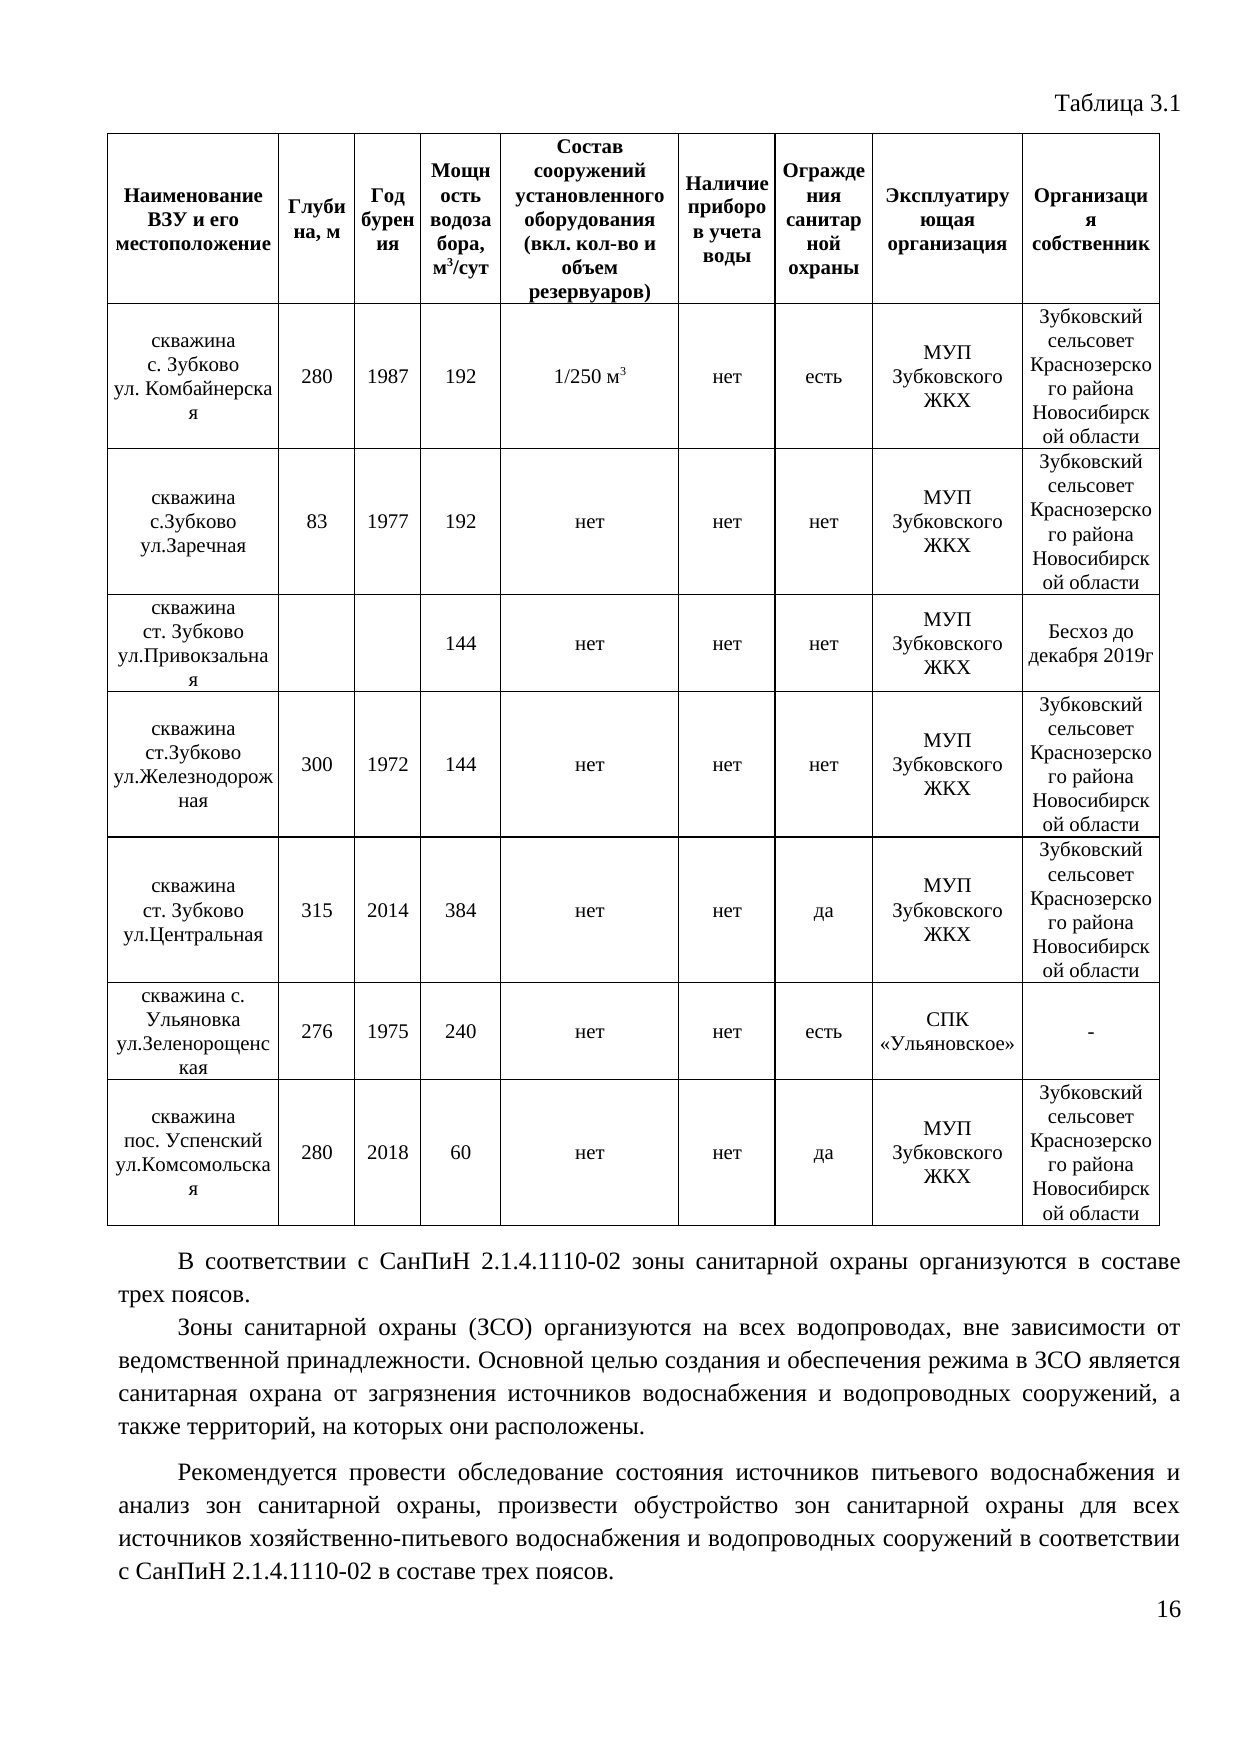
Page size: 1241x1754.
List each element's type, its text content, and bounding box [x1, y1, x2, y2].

table_cell нет [501, 692, 678, 836]
table_cell нет [501, 983, 678, 1079]
text Зоны санитарной охраны (ЗСО) организуются на всех водопроводах, вне зависимости от ведомственной принадлежности. Основной целью создания и обеспечения режима в ЗСО является санитарная охрана от загрязнения источников водоснабжения и водопроводных сооружений, а также территорий, на которых они расположены. [118, 1312, 1181, 1440]
table_header Наличие приборов учета воды [679, 134, 774, 303]
table_cell [279, 595, 354, 691]
table_cell МУП Зубковского ЖКХ [873, 1080, 1022, 1224]
table_cell 2018 [355, 1080, 420, 1224]
table_cell скважина с.Зубково ул.Заречная [108, 449, 278, 594]
table_cell да [776, 838, 872, 982]
table_cell 83 [279, 449, 354, 594]
table_cell скважина с. Ульяновка ул.Зеленорощенская [108, 983, 278, 1079]
table_cell Зубковский сельсовет Краснозерского района Новосибирской области [1023, 304, 1159, 448]
table_cell нет [776, 595, 872, 691]
table_cell 144 [421, 595, 500, 691]
text Таблица 3.1 [118, 88, 1181, 117]
table_cell 1972 [355, 692, 420, 836]
table_cell 384 [421, 838, 500, 982]
table_cell нет [679, 692, 774, 836]
table_header Год бурения [355, 134, 420, 303]
table_cell Зубковский сельсовет Краснозерского района Новосибирской области [1023, 692, 1159, 836]
table_cell МУП Зубковского ЖКХ [873, 449, 1022, 594]
table_cell 1977 [355, 449, 420, 594]
table_cell 2014 [355, 838, 420, 982]
table_cell МУП Зубковского ЖКХ [873, 692, 1022, 836]
table_cell [355, 595, 420, 691]
table_cell есть [776, 304, 872, 448]
table_cell 144 [421, 692, 500, 836]
table_header Эксплуатирующая организация [873, 134, 1022, 303]
table_cell Зубковский сельсовет Краснозерского района Новосибирской области [1023, 838, 1159, 982]
table_cell 1987 [355, 304, 420, 448]
table_cell 280 [279, 1080, 354, 1224]
table_cell да [776, 1080, 872, 1224]
table_cell есть [776, 983, 872, 1079]
table_cell скважина пос. Успенский ул.Комсомольская [108, 1080, 278, 1224]
table_header Ограждения санитарной охраны [776, 134, 872, 303]
table_cell 280 [279, 304, 354, 448]
table_cell скважина с. Зубково ул. Комбайнерская [108, 304, 278, 448]
table_cell нет [679, 983, 774, 1079]
table_cell нет [501, 595, 678, 691]
text В соответствии с СанПиН 2.1.4.1110-02 зоны санитарной охраны организуются в составе трех поясов. [118, 1246, 1181, 1308]
table_cell 315 [279, 838, 354, 982]
table_header Организация собственник [1023, 134, 1159, 303]
table_cell МУП Зубковского ЖКХ [873, 595, 1022, 691]
table_cell 1/250 м3 [501, 304, 678, 448]
table_header Мощность водозабора, м3/сут [421, 134, 500, 303]
table_cell Бесхоз до декабря 2019г [1023, 595, 1159, 691]
table_header Глубина, м [279, 134, 354, 303]
table_cell МУП Зубковского ЖКХ [873, 838, 1022, 982]
table_header Состав сооружений установленного оборудования (вкл. кол-во и объем резервуаров) [501, 134, 678, 303]
table_cell 192 [421, 449, 500, 594]
table_cell Зубковский сельсовет Краснозерского района Новосибирской области [1023, 1080, 1159, 1224]
table_cell нет [501, 449, 678, 594]
table_cell нет [679, 1080, 774, 1224]
table_cell 1975 [355, 983, 420, 1079]
table_cell 192 [421, 304, 500, 448]
table_cell скважина ст.Зубково ул.Железнодорожная [108, 692, 278, 836]
table_cell нет [679, 838, 774, 982]
table_cell скважина ст. Зубково ул.Центральная [108, 838, 278, 982]
table_cell 300 [279, 692, 354, 836]
text Рекомендуется провести обследование состояния источников питьевого водоснабжения и анализ зон санитарной охраны, произвести обустройство зон санитарной охраны для всех источников хозяйственно-питьевого водоснабжения и водопроводных сооружений в соответствии с СанПиН 2.1.4.1110-02 в составе трех поясов. [118, 1457, 1181, 1585]
table_header Наименование ВЗУ и его местоположение [108, 134, 278, 303]
table_cell 60 [421, 1080, 500, 1224]
table_cell нет [501, 838, 678, 982]
table_cell - [1023, 983, 1159, 1079]
table_cell скважина ст. Зубково ул.Привокзальная [108, 595, 278, 691]
table_cell 240 [421, 983, 500, 1079]
table_cell МУП Зубковского ЖКХ [873, 304, 1022, 448]
table_cell нет [679, 449, 774, 594]
table_cell нет [679, 595, 774, 691]
table_cell Зубковский сельсовет Краснозерского района Новосибирской области [1023, 449, 1159, 594]
table_cell нет [776, 692, 872, 836]
table_cell 276 [279, 983, 354, 1079]
table_cell СПК «Ульяновское» [873, 983, 1022, 1079]
table_cell нет [776, 449, 872, 594]
table_cell нет [679, 304, 774, 448]
table_cell нет [501, 1080, 678, 1224]
